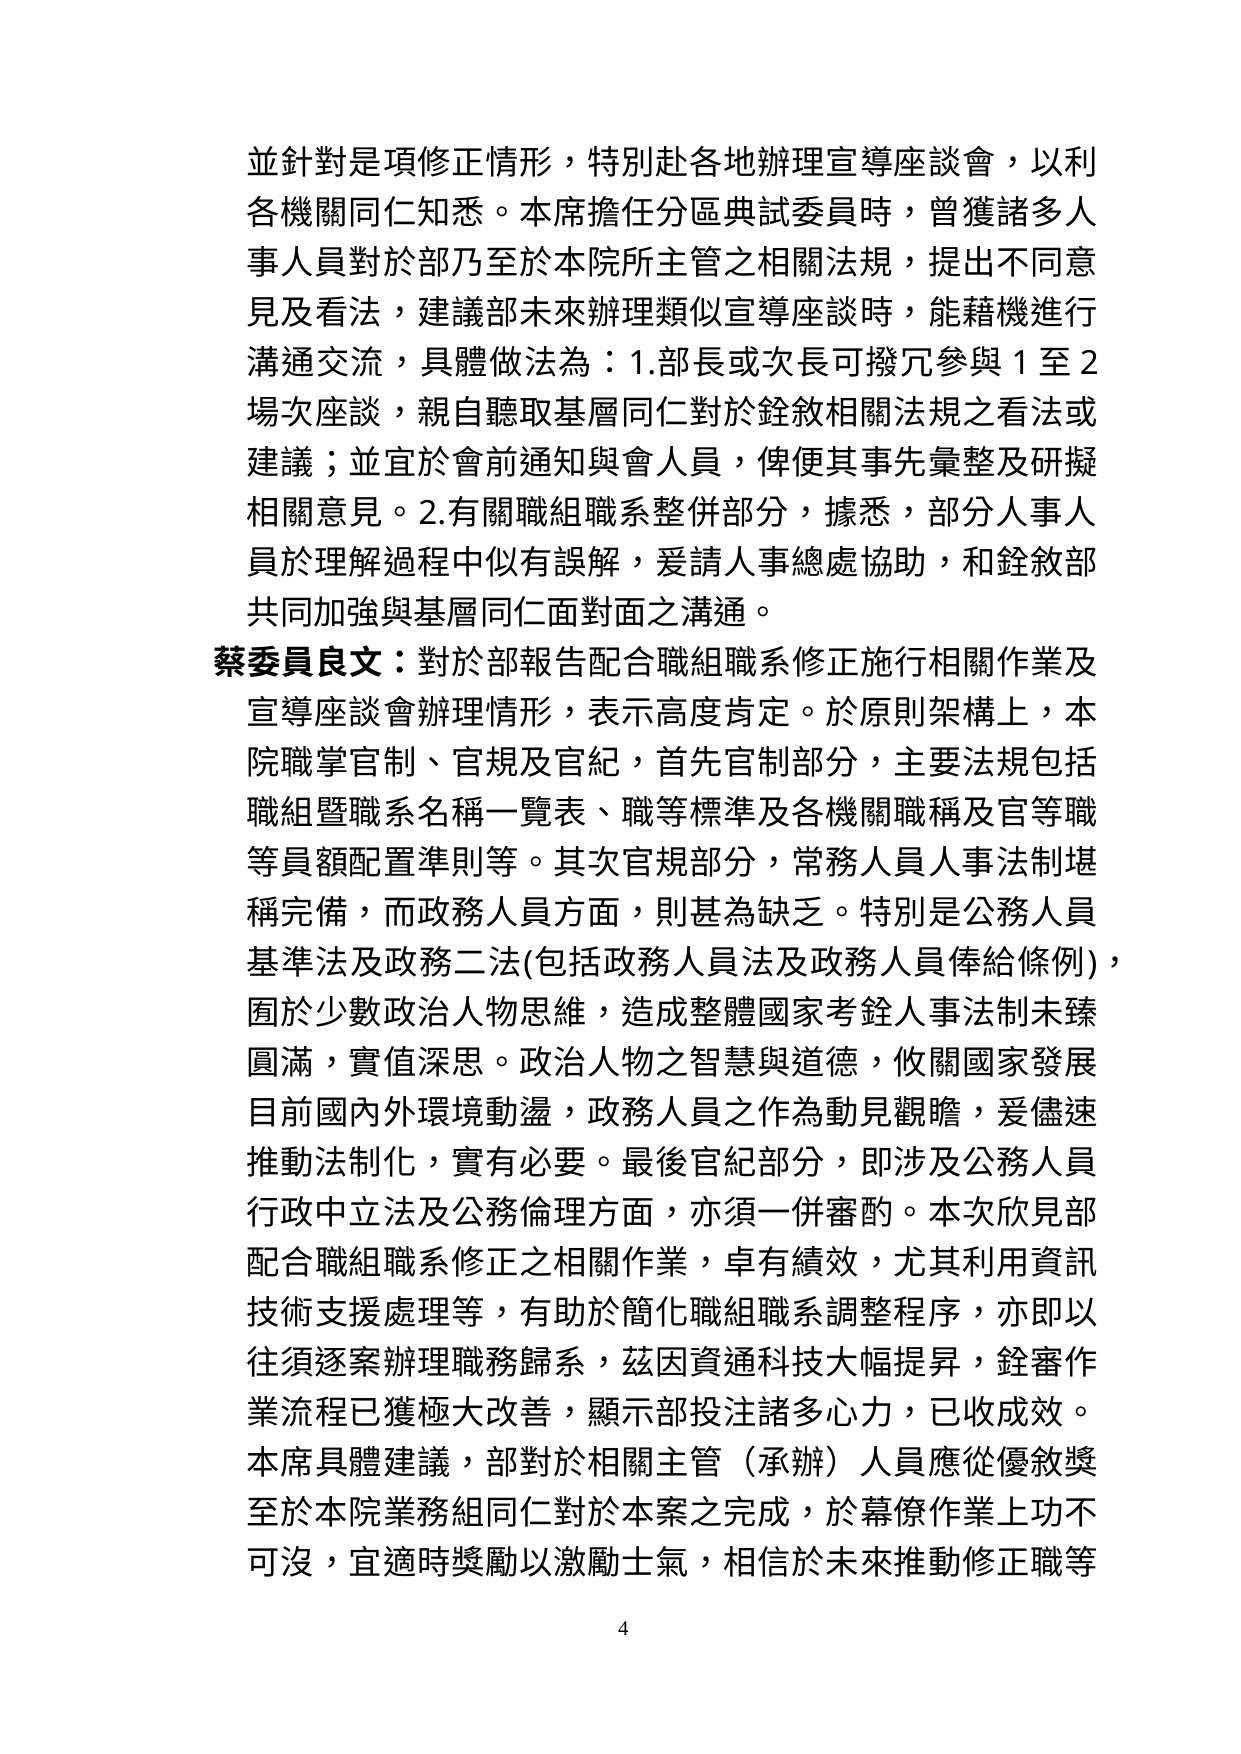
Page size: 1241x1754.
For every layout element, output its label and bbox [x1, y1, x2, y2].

text [213, 635, 1098, 1585]
text [213, 135, 1098, 635]
